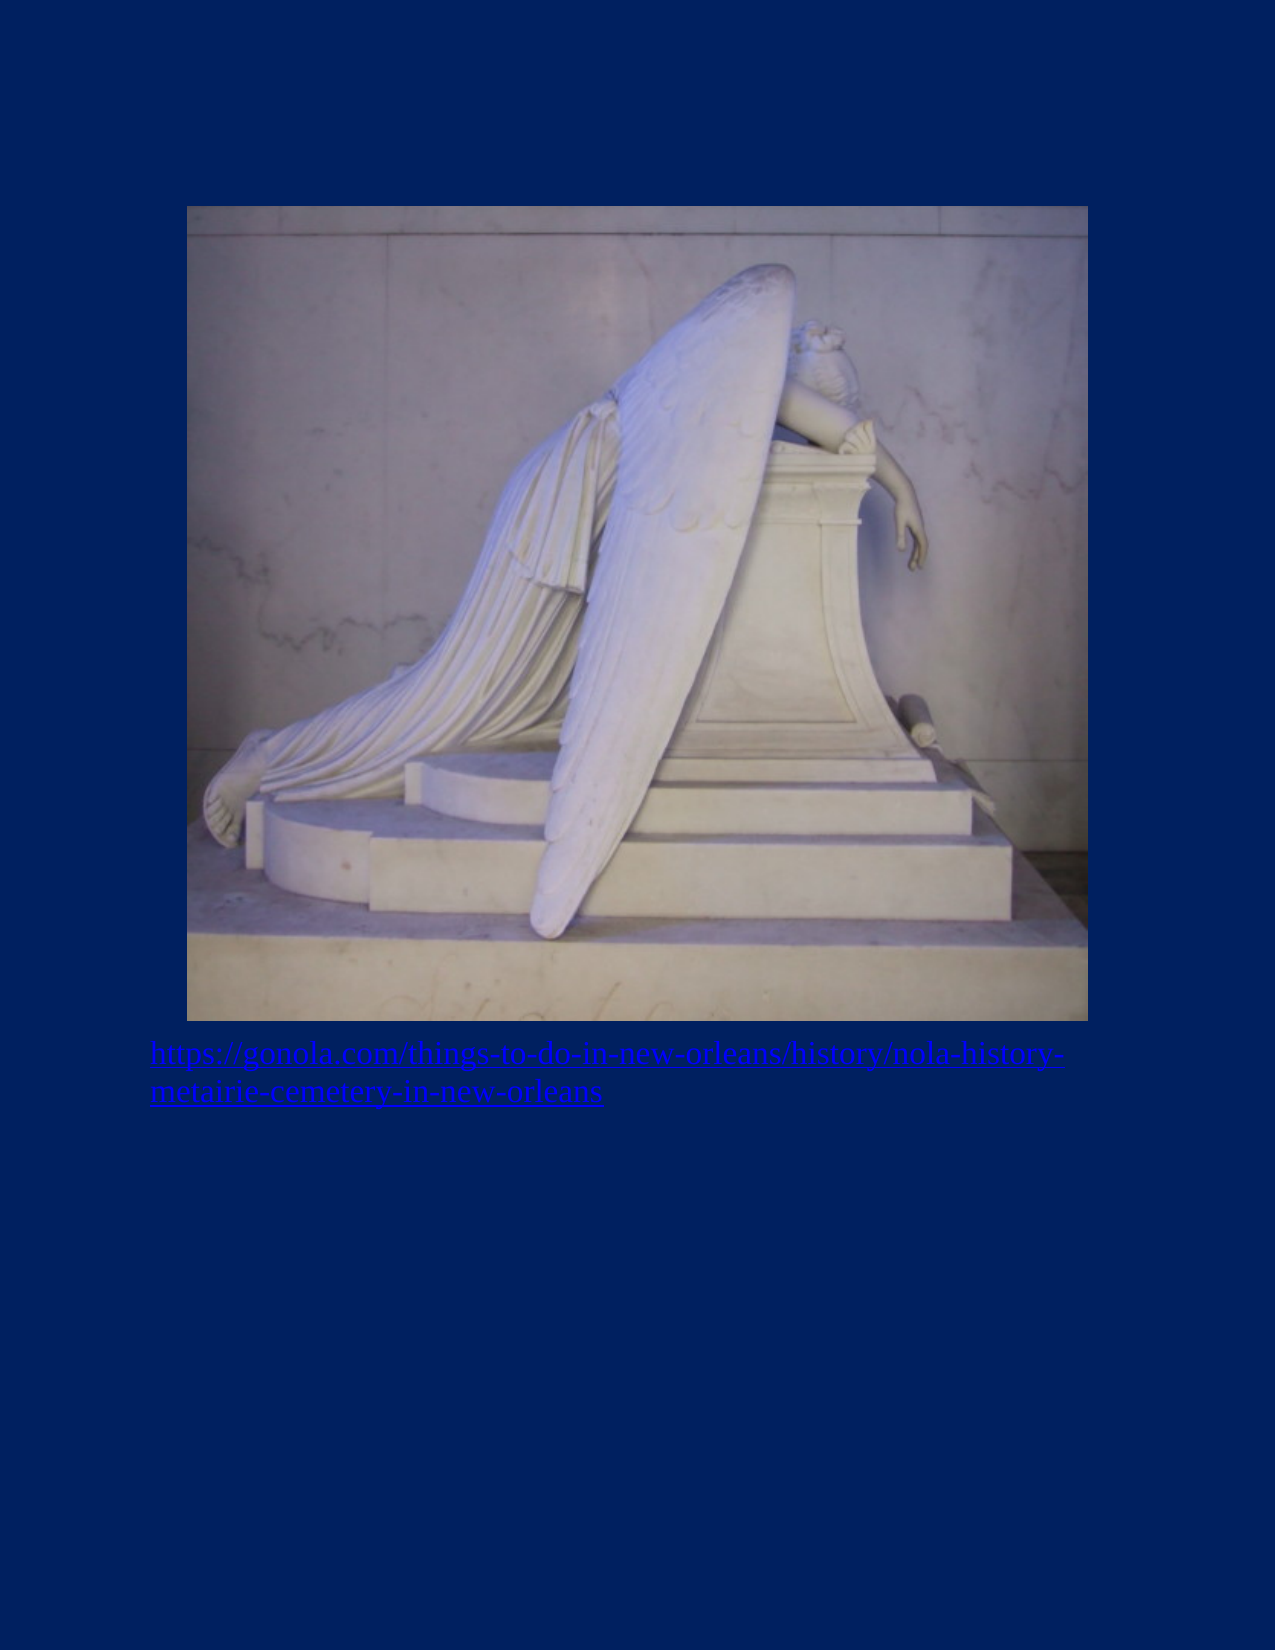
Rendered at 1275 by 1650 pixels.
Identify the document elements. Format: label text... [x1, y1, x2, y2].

picture [187, 206, 1088, 1021]
